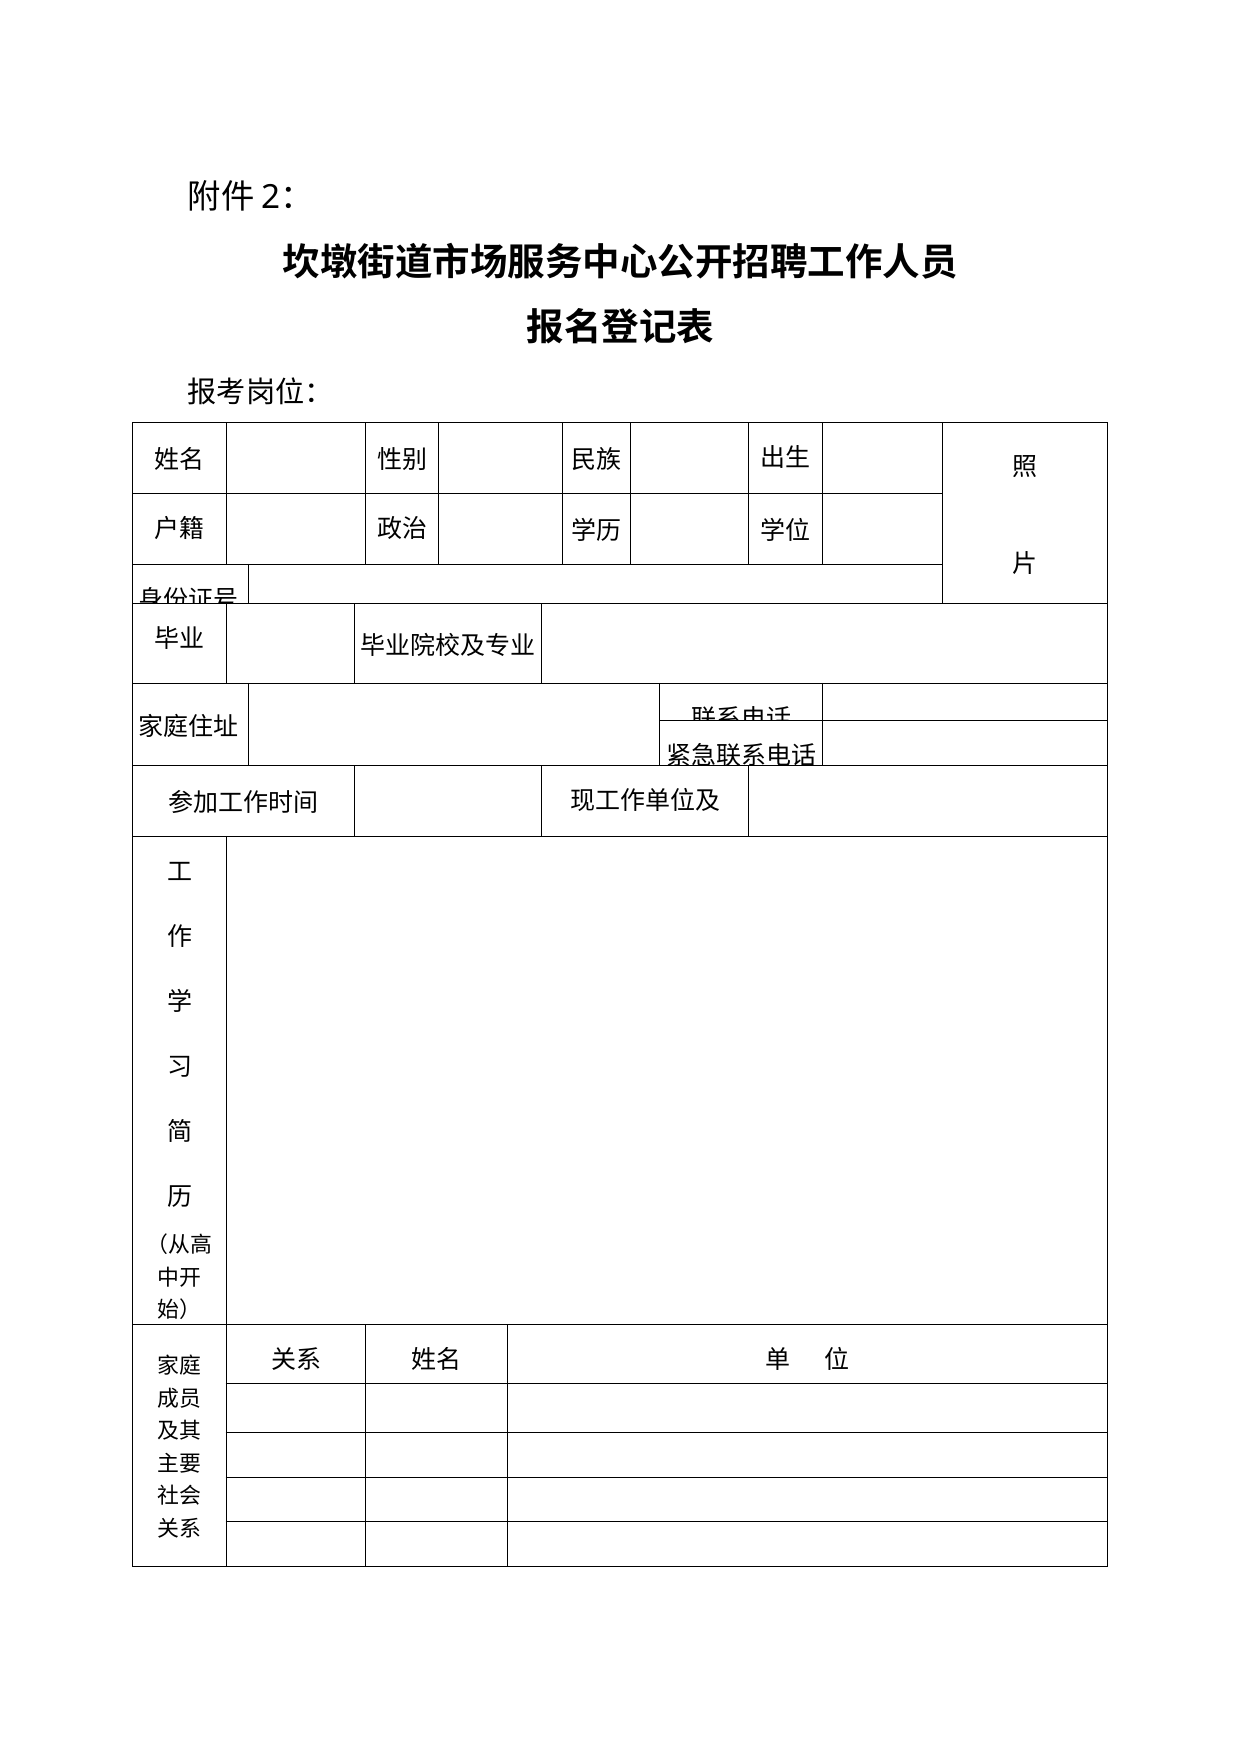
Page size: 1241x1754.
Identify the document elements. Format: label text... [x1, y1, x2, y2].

table_header 性别 [366, 423, 438, 493]
table_cell [227, 1522, 365, 1566]
table_cell 家庭住址 [133, 684, 248, 765]
table_header [823, 423, 942, 493]
table_cell 参加工作时间 [133, 766, 354, 836]
table_header [227, 423, 365, 493]
table_cell [749, 766, 1107, 836]
table_cell 姓名 [366, 1325, 507, 1383]
table_cell [366, 1522, 507, 1566]
table_cell [823, 494, 942, 564]
table_cell 毕业院校及专业 [355, 604, 541, 683]
table_header 姓名 [133, 423, 226, 493]
table_header [439, 423, 562, 493]
table_cell 户籍 所在地 [133, 494, 226, 564]
table_cell 联系电话 [660, 684, 822, 720]
table_cell [823, 721, 1107, 765]
table_header 照 片 [943, 423, 1107, 603]
table_cell [227, 604, 354, 683]
table_header [631, 423, 748, 493]
text 报考岗位： [187, 357, 1053, 422]
text 坎墩街道市场服务中心公开招聘工作人员 [187, 227, 1053, 292]
table_cell [227, 1433, 365, 1477]
table_cell [366, 1433, 507, 1477]
table_cell 紧急联系电话 [660, 721, 822, 765]
table_cell [542, 604, 1107, 683]
table_cell 单 位 [508, 1325, 1107, 1383]
table_header 出生 年月 [749, 423, 822, 493]
table_cell [249, 565, 942, 603]
table_header 民族 [563, 423, 630, 493]
table_cell [366, 1384, 507, 1432]
text 报名登记表 [187, 292, 1053, 357]
table_cell [439, 494, 562, 564]
table_cell 家庭 成员 及其 主要 社会 关系 [133, 1325, 226, 1566]
table_cell [823, 684, 1107, 720]
table_cell 毕业 时间 [133, 604, 226, 683]
table_cell 身份证号 [133, 565, 248, 603]
table_cell [227, 1478, 365, 1521]
table_cell 现工作单位及 职务（职称） [542, 766, 748, 836]
table_cell [366, 1478, 507, 1521]
table_cell [508, 1433, 1107, 1477]
table_cell [508, 1478, 1107, 1521]
table_cell 学位 [749, 494, 822, 564]
table_cell [508, 1384, 1107, 1432]
table_cell [355, 766, 541, 836]
table_cell 学历 [563, 494, 630, 564]
table_cell 关系 [227, 1325, 365, 1383]
table_cell [227, 494, 365, 564]
table_cell 政治 面貌 [366, 494, 438, 564]
table_cell 工 作 学 习 简 历 （从高中开始） [133, 837, 226, 1324]
text 附件2： [187, 162, 1053, 227]
table_cell [249, 684, 659, 765]
table_cell [227, 837, 1107, 1324]
table_cell [631, 494, 748, 564]
table_cell [508, 1522, 1107, 1566]
table_cell [227, 1384, 365, 1432]
